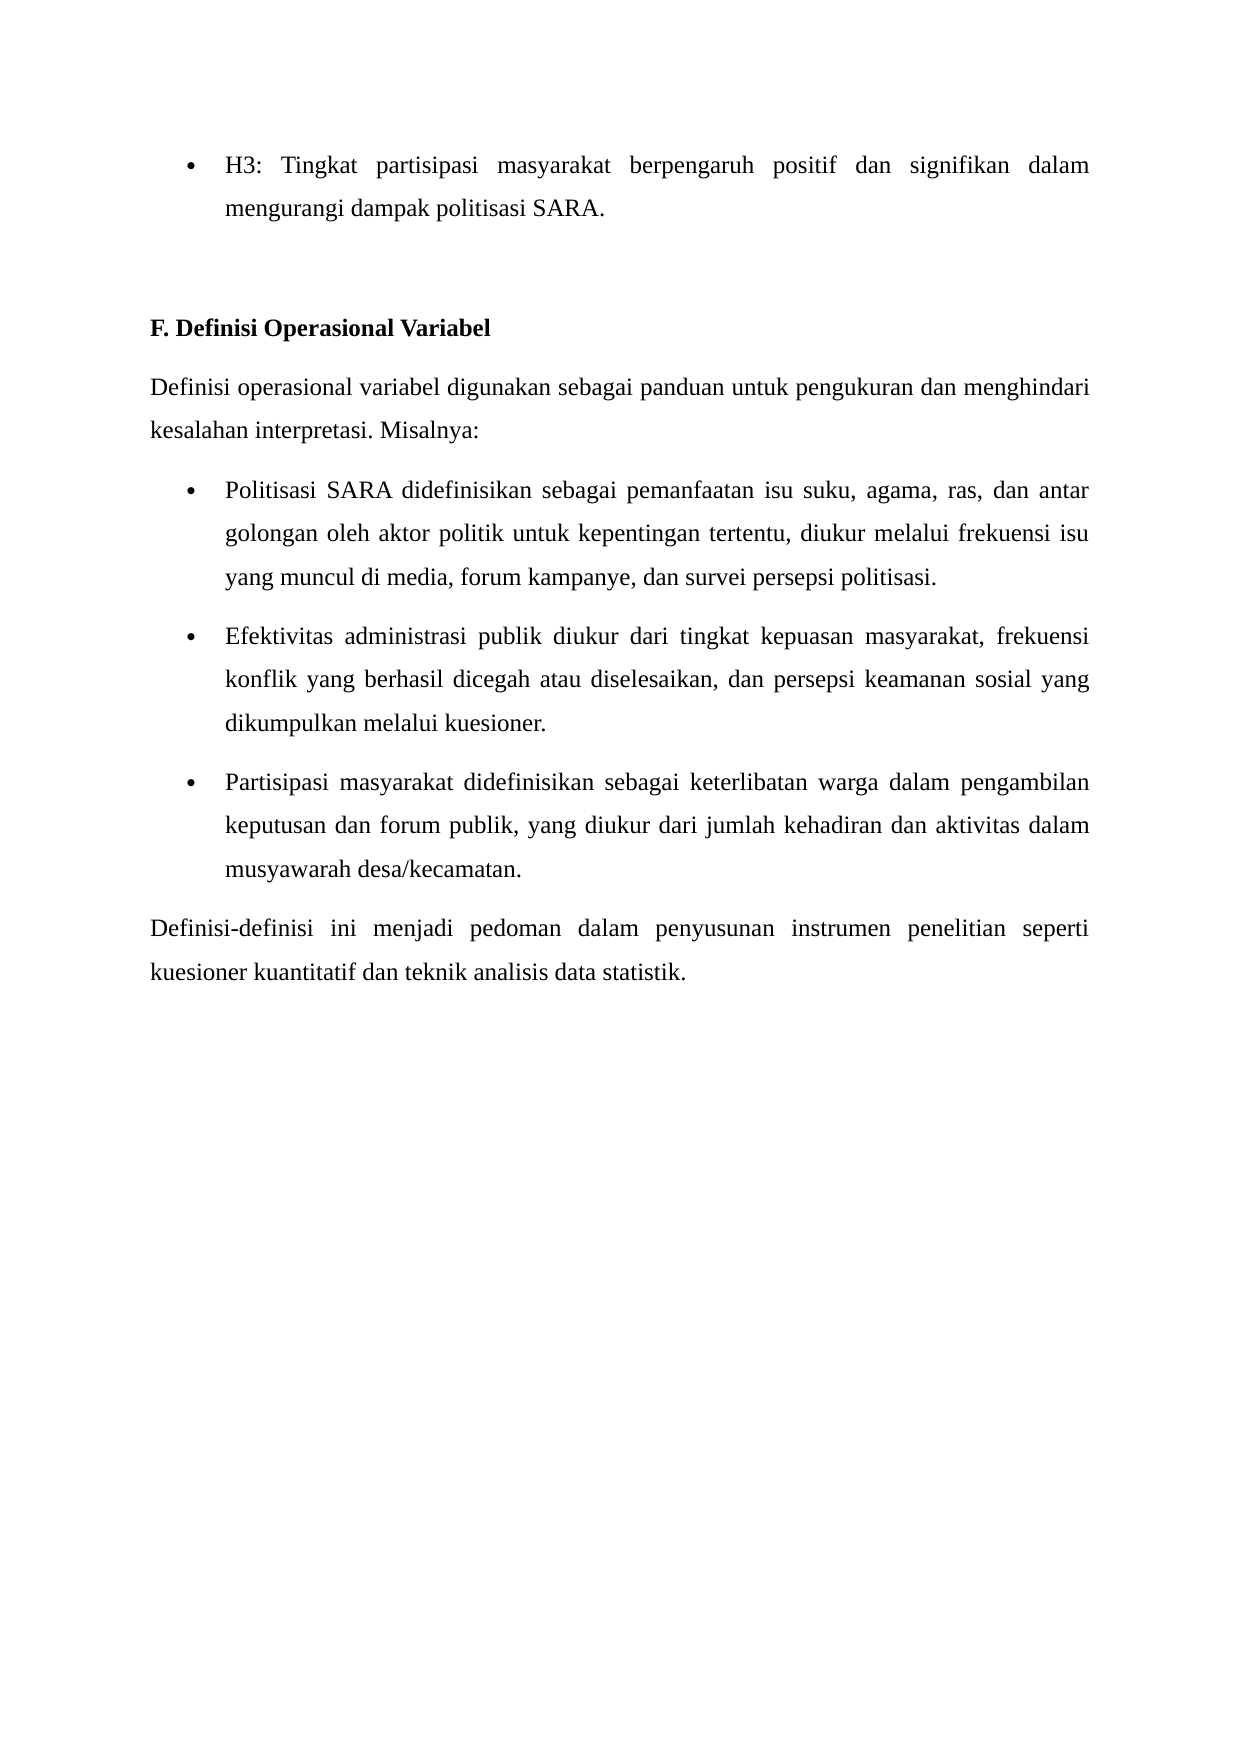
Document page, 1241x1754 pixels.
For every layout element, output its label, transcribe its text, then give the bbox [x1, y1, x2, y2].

list Partisipasi masyarakat didefinisikan sebagai keterlibatan warga dalam pengambilan keputusan dan forum publik, yang diukur dari jumlah kehadiran dan aktivitas dalam musyawarah desa/kecamatan. [187, 767, 1090, 882]
list H3: Tingkat partisipasi masyarakat berpengaruh positif dan signifikan dalam mengurangi dampak politisasi SARA. [187, 150, 1090, 222]
text F. Definisi Operasional Variabel [150, 313, 1090, 341]
list Efektivitas administrasi publik diukur dari tingkat kepuasan masyarakat, frekuensi konflik yang berhasil dicegah atau diselesaikan, dan persepsi keamanan sosial yang dikumpulkan melalui kuesioner. [187, 621, 1090, 736]
text Definisi operasional variabel digunakan sebagai panduan untuk pengukuran dan menghindari kesalahan interpretasi. Misalnya: [150, 372, 1090, 444]
text Definisi-definisi ini menjadi pedoman dalam penyusunan instrumen penelitian seperti kuesioner kuantitatif dan teknik analisis data statistik. [150, 913, 1090, 985]
list Politisasi SARA didefinisikan sebagai pemanfaatan isu suku, agama, ras, dan antar golongan oleh aktor politik untuk kepentingan tertentu, diukur melalui frekuensi isu yang muncul di media, forum kampanye, dan survei persepsi politisasi. [187, 475, 1090, 590]
